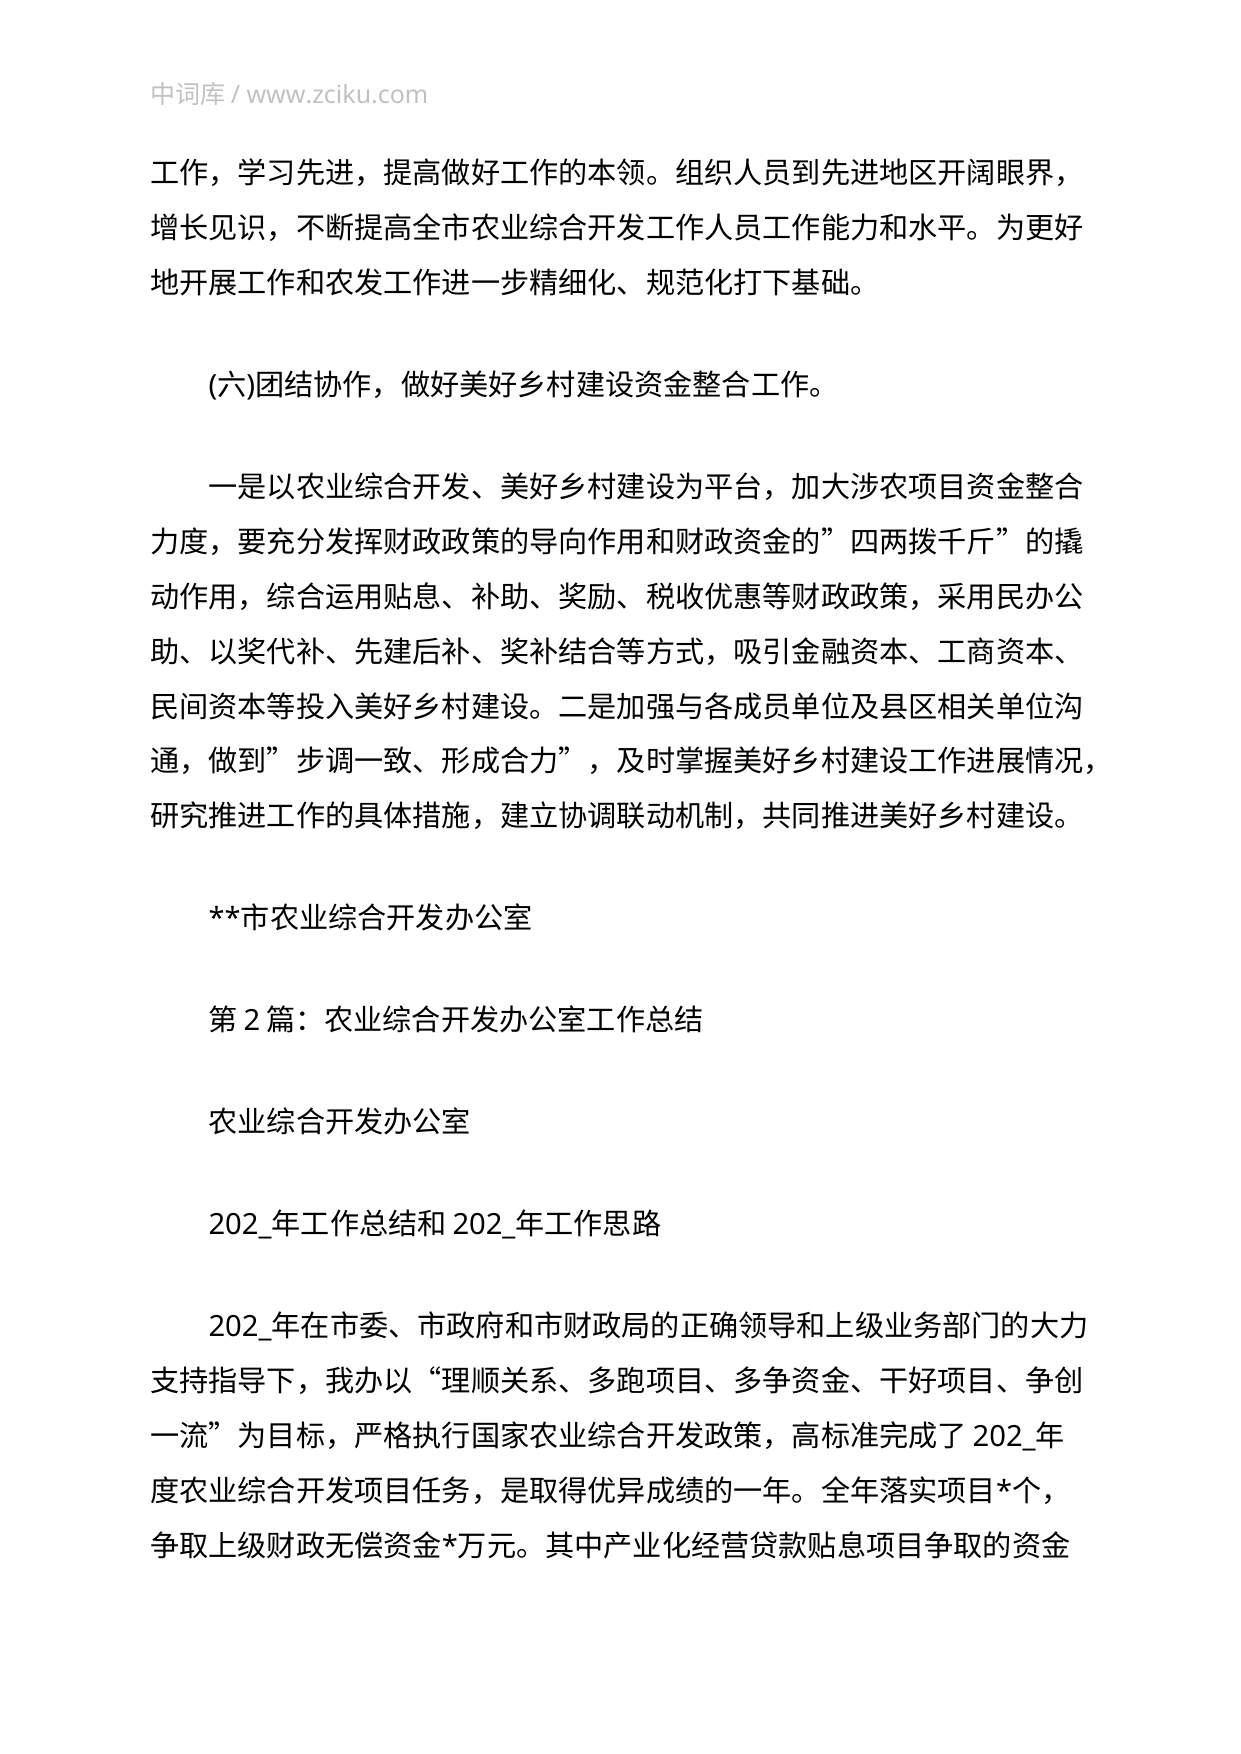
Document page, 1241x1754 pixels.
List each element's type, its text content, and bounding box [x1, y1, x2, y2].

text 一是以农业综合开发、美好乡村建设为平台，加大涉农项目资金整合力度，要充分发挥财政政策的导向作用和财政资金的”四两拨千斤”的撬动作用，综合运用贴息、补助、奖励、税收优惠等财政政策，采用民办公助、以奖代补、先建后补、奖补结合等方式，吸引金融资本、工商资本、民间资本等投入美好乡村建设。二是加强与各成员单位及县区相关单位沟通，做到”步调一致、形成合力”，及时掌握美好乡村建设工作进展情况，研究推进工作的具体措施，建立协调联动机制，共同推进美好乡村建设。 [150, 463, 1090, 835]
text 202_年工作总结和202_年工作思路 [150, 1200, 1090, 1243]
text 农业综合开发办公室 [150, 1099, 1090, 1141]
text 第2篇：农业综合开发办公室工作总结 [150, 997, 1090, 1039]
text (六)团结协作，做好美好乡村建设资金整合工作。 [150, 362, 1090, 404]
text **市农业综合开发办公室 [150, 895, 1090, 937]
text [150, 150, 1090, 302]
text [150, 1302, 1090, 1565]
